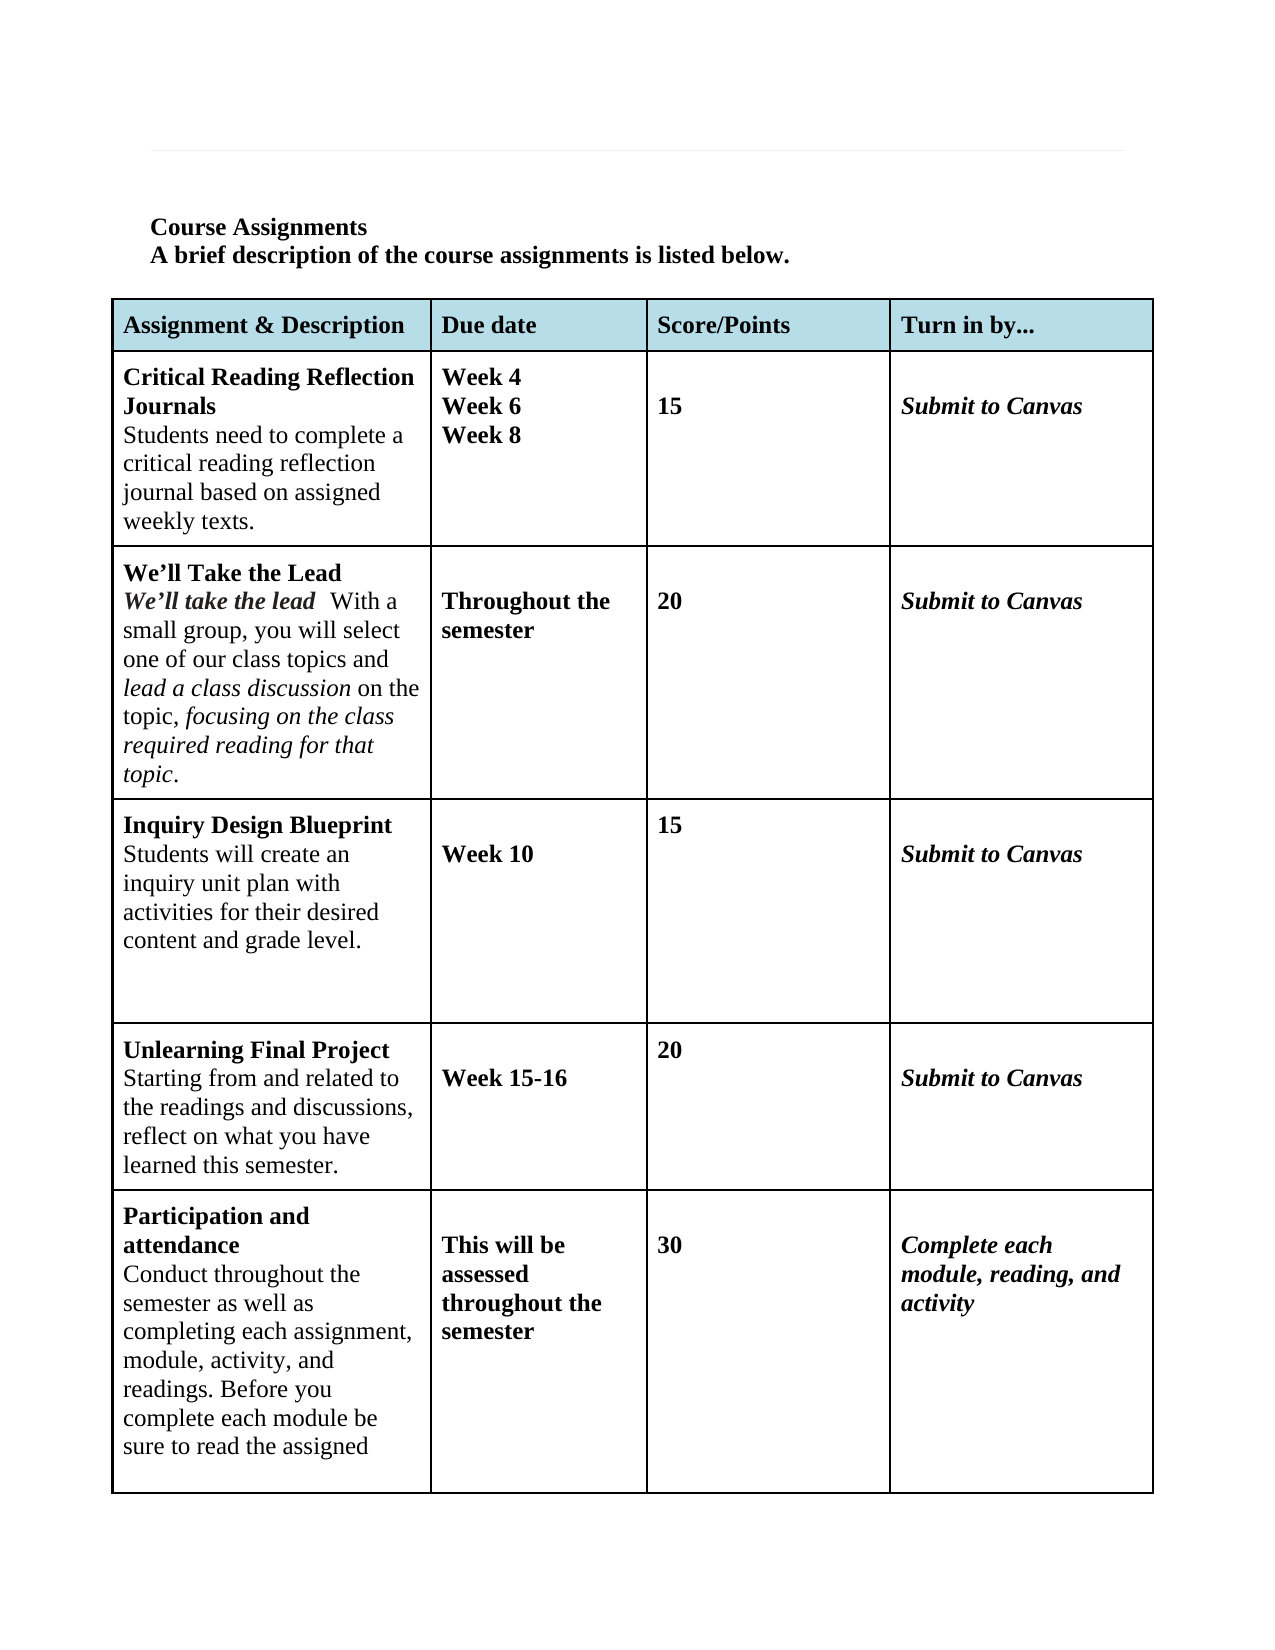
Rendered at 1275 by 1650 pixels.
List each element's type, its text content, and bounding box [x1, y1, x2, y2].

table_header Score/Points [648, 300, 889, 350]
table_cell 20 [648, 547, 889, 798]
table_cell Submit to Canvas [891, 352, 1152, 545]
table_cell 30 [648, 1191, 889, 1492]
table_cell Submit to Canvas [891, 547, 1152, 798]
table_cell Week 15-16 [432, 1024, 646, 1189]
text Course Assignments [150, 212, 1125, 241]
table_cell Critical Reading Reflection Journals Students need to complete a critical reading reflection journal based on assigned weekly texts. [114, 352, 430, 545]
table_cell Week 4 Week 6 Week 8 [432, 352, 646, 545]
table_cell Unlearning Final Project Starting from and related to the readings and discussions, reflect on what you have learned this semester. [114, 1024, 430, 1189]
table_cell Week 10 [432, 800, 646, 1022]
table_cell 20 [648, 1024, 889, 1189]
table_header Due date [432, 300, 646, 350]
table_cell 15 [648, 800, 889, 1022]
table_cell Throughout the semester [432, 547, 646, 798]
table_cell Submit to Canvas [891, 1024, 1152, 1189]
table_header Assignment & Description [114, 300, 430, 350]
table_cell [432, 1191, 646, 1492]
table_cell Submit to Canvas [891, 800, 1152, 1022]
table_cell We’ll Take the Lead We’ll take the lead With a small group, you will select one of our class topics and lead a class discussion on the topic, focusing on the class required reading for that topic. [114, 547, 430, 798]
table_header Turn in by... [891, 300, 1152, 350]
table_cell Inquiry Design Blueprint Students will create an inquiry unit plan with activities for their desired content and grade level. [114, 800, 430, 1022]
table_cell 15 [648, 352, 889, 545]
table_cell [891, 1191, 1152, 1492]
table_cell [114, 1191, 430, 1492]
text A brief description of the course assignments is listed below. [150, 241, 1125, 269]
